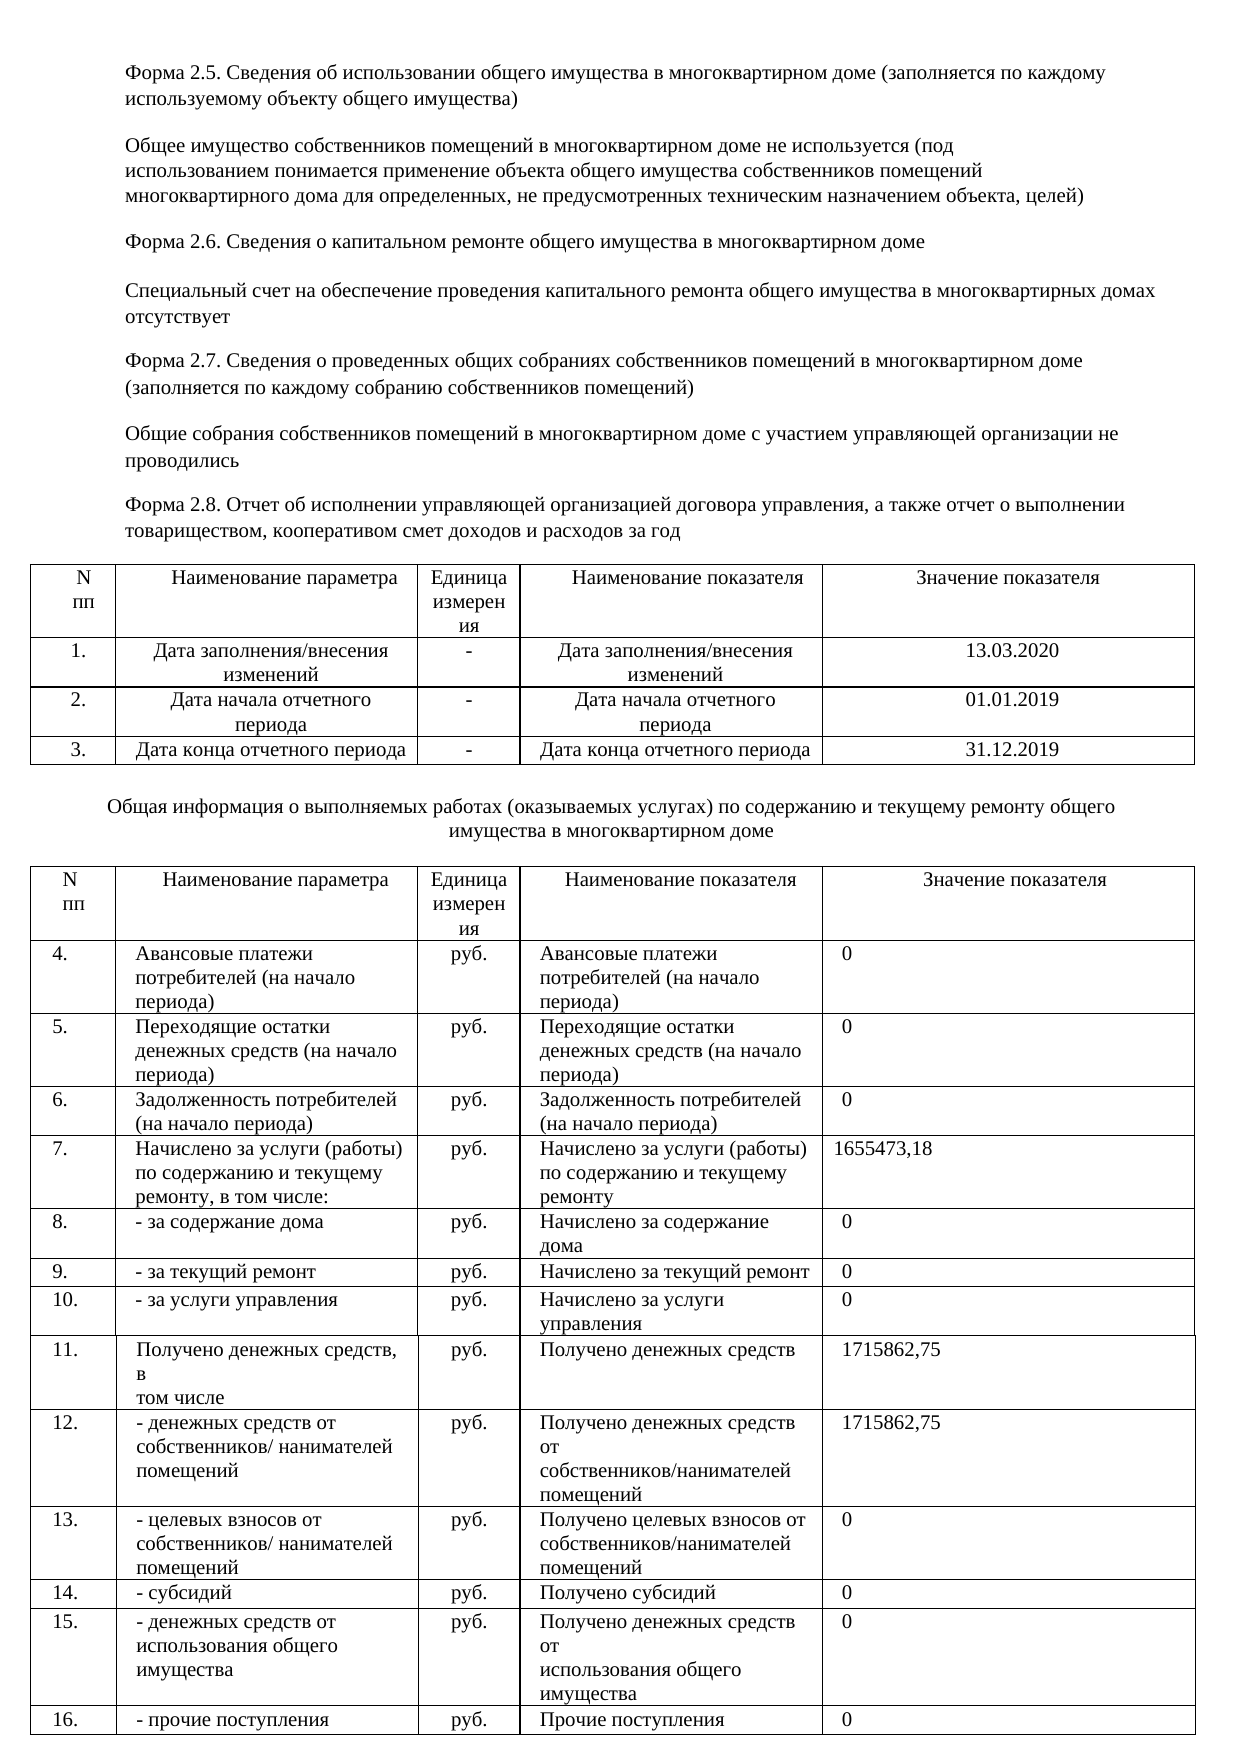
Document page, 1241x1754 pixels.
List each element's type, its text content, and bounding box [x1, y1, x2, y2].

table_cell Получено целевых взносов от собственников/нанимателей помещений [521, 1507, 822, 1579]
table_cell Единица измерения [418, 867, 519, 939]
table_cell Наименование показателя [521, 867, 822, 939]
table_cell Переходящие остатки денежных средств (на начало периода) [116, 1014, 417, 1086]
table_header N пп [31, 565, 115, 637]
table_cell 0 [823, 1706, 1195, 1734]
table_cell Получено денежных средств, в том числе [117, 1336, 418, 1409]
table_cell 6. [31, 1087, 115, 1135]
table_cell 15. [31, 1609, 116, 1705]
table_cell 0 [823, 1259, 1194, 1286]
table_cell - за текущий ремонт [116, 1259, 417, 1286]
table_cell 5. [31, 1014, 115, 1086]
table_cell руб. [419, 1410, 519, 1506]
text Форма 2.8. Отчет об исполнении управляющей организацией договора управления, а также отчет о выполнении товариществом, кооперативом смет доходов и расходов за год [125, 492, 1205, 542]
table_cell 10. [31, 1287, 115, 1335]
table_cell 14. [31, 1580, 116, 1608]
table_cell руб. [419, 1336, 519, 1409]
table_cell руб. [418, 941, 519, 1013]
table_cell Наименование параметра [116, 867, 417, 939]
table_cell Получено денежных средств от собственников/нанимателей помещений [521, 1410, 822, 1506]
table_cell Дата начала отчетного периода [116, 688, 417, 736]
table_cell Начислено за услуги (работы) по содержанию и текущему ремонту [521, 1136, 822, 1208]
table_cell руб. [418, 1287, 519, 1335]
table_cell 0 [823, 1609, 1195, 1705]
table_cell - целевых взносов от собственников/ нанимателей помещений [117, 1507, 418, 1579]
table_cell - за содержание дома [116, 1209, 417, 1257]
table_cell - прочие поступления [117, 1706, 418, 1734]
table_cell Задолженность потребителей (на начало периода) [521, 1087, 822, 1135]
text Общие собрания собственников помещений в многоквартирном доме с участием управляющей организации не проводились [125, 421, 1205, 472]
table_cell руб. [419, 1580, 519, 1608]
table_cell Дата конца отчетного периода [521, 737, 822, 764]
table_cell 0 [823, 1209, 1194, 1257]
table_cell Получено денежных средств от использования общего имущества [521, 1609, 822, 1705]
table_cell 0 [823, 1087, 1194, 1135]
table_cell - за услуги управления [116, 1287, 417, 1335]
table_cell 01.01.2019 [823, 688, 1194, 736]
table_cell Задолженность потребителей (на начало периода) [116, 1087, 417, 1135]
table_cell 3. [31, 737, 115, 764]
table_cell Авансовые платежи потребителей (на начало периода) [116, 941, 417, 1013]
text Общее имущество собственников помещений в многоквартирном доме не используется (под использованием понимается применение объекта общего имущества собственников помещений многоквартирного дома для определенных, не предусмотренных техническим назначением объекта, целей) [125, 133, 1103, 207]
table_cell - денежных средств от собственников/ нанимателей помещений [117, 1410, 418, 1506]
table_cell руб. [418, 1087, 519, 1135]
table_cell - [418, 737, 519, 764]
table_cell 7. [31, 1136, 115, 1208]
table_cell N пп [31, 867, 115, 939]
table_cell 1655473,18 [823, 1136, 1194, 1208]
table_cell Дата начала отчетного периода [521, 688, 822, 736]
table_cell Получено субсидий [521, 1580, 822, 1608]
table_cell - [418, 688, 519, 736]
table_cell Получено денежных средств [521, 1336, 822, 1409]
table_cell 0 [823, 1014, 1194, 1086]
table_cell Общая информация о выполняемых работах (оказываемых услугах) по содержанию и текущему ремонту общего имущества в многоквартирном доме [30, 765, 1192, 866]
table_cell 1. [31, 638, 115, 686]
table_cell Прочие поступления [521, 1706, 822, 1734]
table_cell Дата заполнения/внесения изменений [521, 638, 822, 686]
table_cell Авансовые платежи потребителей (на начало периода) [521, 941, 822, 1013]
table_cell руб. [419, 1706, 519, 1734]
table_cell 16. [31, 1706, 116, 1734]
table_cell Начислено за текущий ремонт [521, 1259, 822, 1286]
table_cell 0 [823, 941, 1194, 1013]
table_header Значение показателя [823, 565, 1194, 637]
table_cell 13. [31, 1507, 116, 1579]
table_cell 12. [31, 1410, 116, 1506]
table_cell руб. [418, 1259, 519, 1286]
table_cell руб. [418, 1014, 519, 1086]
text Форма 2.7. Сведения о проведенных общих собраниях собственников помещений в многоквартирном доме (заполняется по каждому собранию собственников помещений) [125, 348, 1203, 399]
table_cell 1715862,75 [823, 1336, 1195, 1409]
table_cell 11. [31, 1336, 116, 1409]
table_cell Дата заполнения/внесения изменений [116, 638, 417, 686]
table_cell руб. [419, 1609, 519, 1705]
table_cell - [418, 638, 519, 686]
table_header Наименование параметра [116, 565, 417, 637]
table_cell руб. [418, 1209, 519, 1257]
table_cell Дата конца отчетного периода [116, 737, 417, 764]
table_header Единица измерения [418, 565, 519, 637]
text Форма 2.5. Сведения об использовании общего имущества в многоквартирном доме (заполняется по каждому используемому объекту общего имущества) [125, 59, 1107, 110]
table_header Наименование показателя [521, 565, 822, 637]
table_cell руб. [419, 1507, 519, 1579]
table_cell - субсидий [117, 1580, 418, 1608]
table_cell 13.03.2020 [823, 638, 1194, 686]
table_cell Значение показателя [823, 867, 1194, 939]
table_cell 0 [823, 1507, 1195, 1579]
table_cell 4. [31, 941, 115, 1013]
table_cell Начислено за услуги управления [521, 1287, 822, 1335]
table_cell - денежных средств от использования общего имущества [117, 1609, 418, 1705]
table_cell 8. [31, 1209, 115, 1257]
table_cell Начислено за услуги (работы) по содержанию и текущему ремонту, в том числе: [116, 1136, 417, 1208]
table_cell 31.12.2019 [823, 737, 1194, 764]
table_cell Начислено за содержание дома [521, 1209, 822, 1257]
text Форма 2.6. Сведения о капитальном ремонте общего имущества в многоквартирном доме [125, 228, 1205, 253]
text Специальный счет на обеспечение проведения капитального ремонта общего имущества в многоквартирных домах отсутствует [125, 278, 1157, 328]
table_cell 0 [823, 1287, 1194, 1335]
table_cell 2. [31, 688, 115, 736]
table_cell руб. [418, 1136, 519, 1208]
table_cell 1715862,75 [823, 1410, 1195, 1506]
table_cell Переходящие остатки денежных средств (на начало периода) [521, 1014, 822, 1086]
table_cell 0 [823, 1580, 1195, 1608]
table_cell 9. [31, 1259, 115, 1286]
